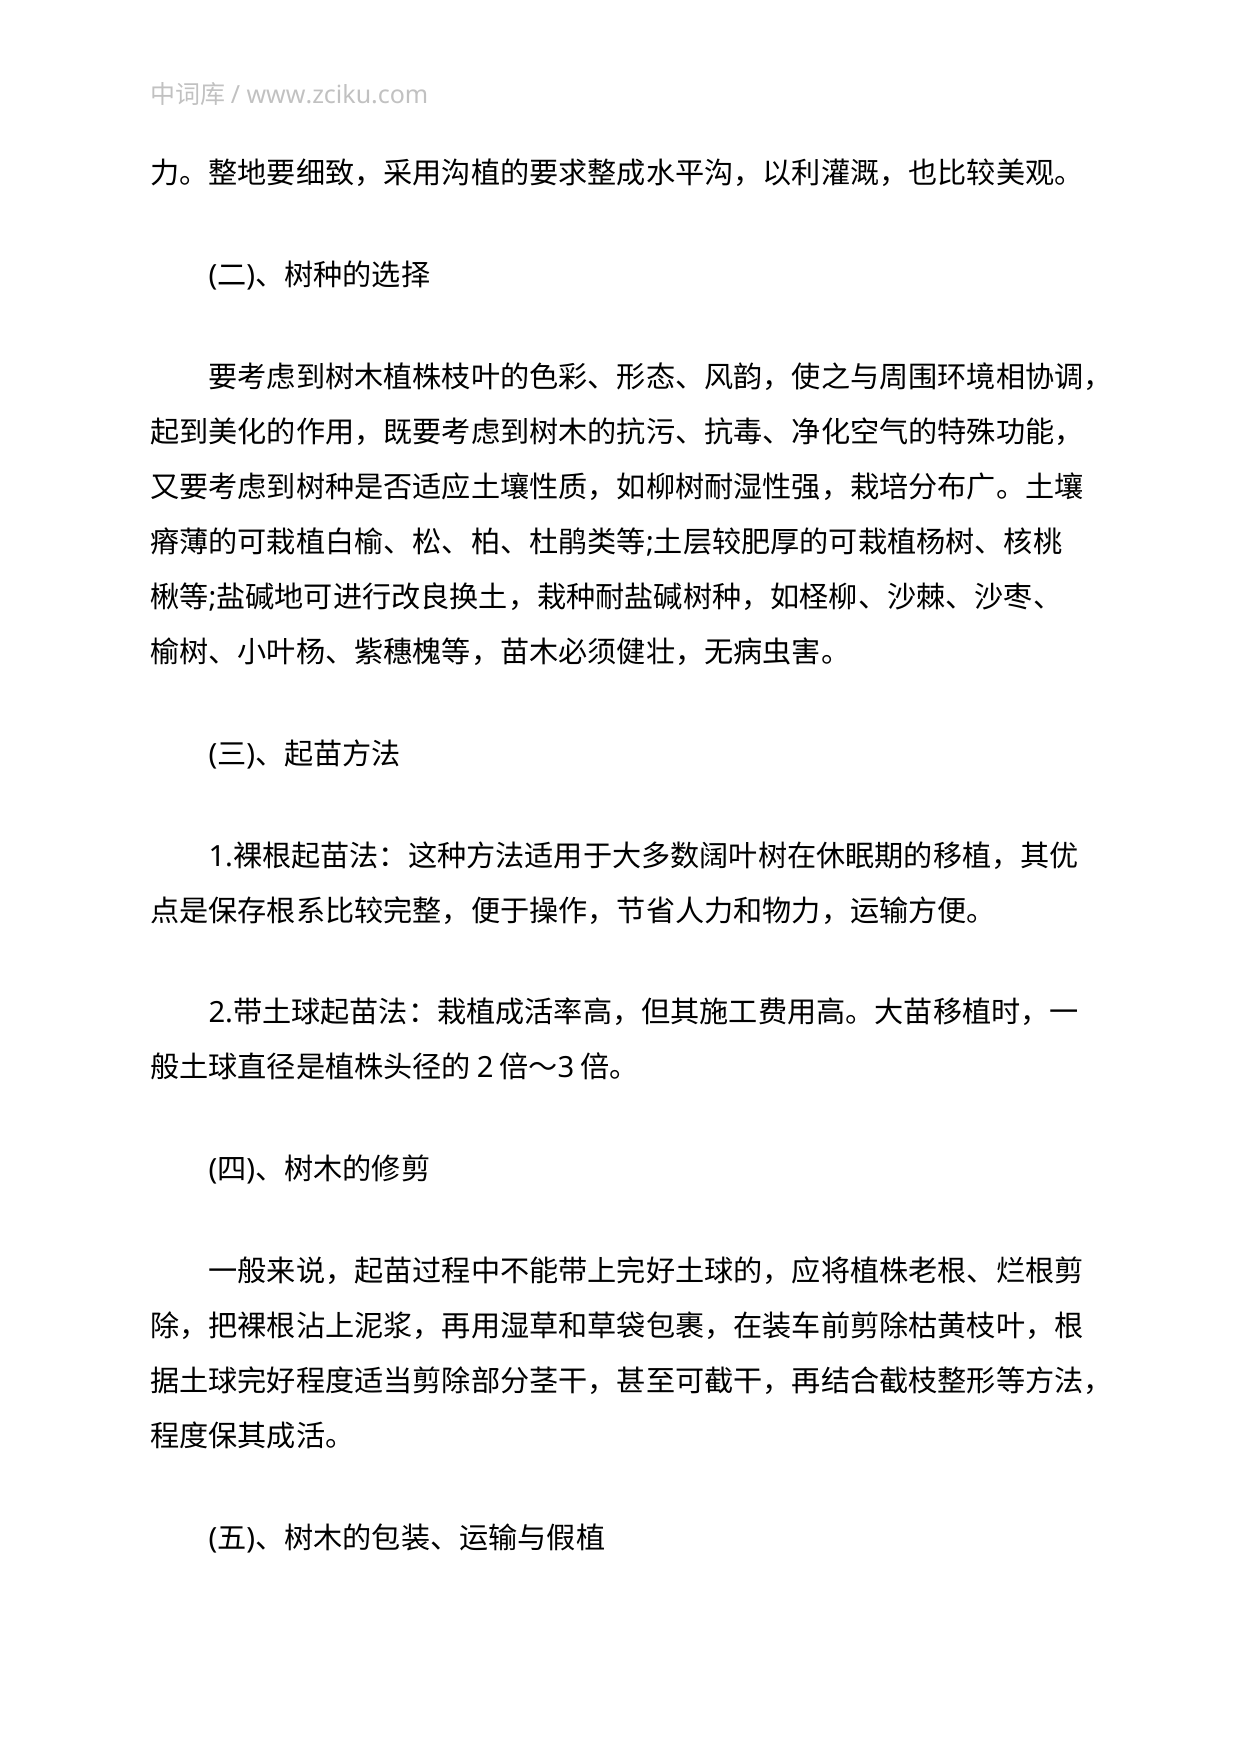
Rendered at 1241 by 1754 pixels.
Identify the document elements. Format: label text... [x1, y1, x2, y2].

text 要考虑到树木植株枝叶的色彩、形态、风韵，使之与周围环境相协调，起到美化的作用，既要考虑到树木的抗污、抗毒、净化空气的特殊功能，又要考虑到树种是否适应土壤性质，如柳树耐湿性强，栽培分布广。土壤瘠薄的可栽植白榆、松、柏、杜鹃类等;土层较肥厚的可栽植杨树、核桃楸等;盐碱地可进行改良换土，栽种耐盐碱树种，如柽柳、沙棘、沙枣、榆树、小叶杨、紫穗槐等，苗木必须健壮，无病虫害。 [150, 354, 1090, 671]
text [150, 150, 1090, 192]
text (四)、树木的修剪 [150, 1146, 1090, 1188]
text 一般来说，起苗过程中不能带上完好土球的，应将植株老根、烂根剪除，把裸根沾上泥浆，再用湿草和草袋包裹，在装车前剪除枯黄枝叶，根据土球完好程度适当剪除部分茎干，甚至可截干，再结合截枝整形等方法，程度保其成活。 [150, 1248, 1090, 1455]
text 2.带土球起苗法：栽植成活率高，但其施工费用高。大苗移植时，一般土球直径是植株头径的2倍～3倍。 [150, 989, 1090, 1086]
text (三)、起苗方法 [150, 730, 1090, 773]
text (五)、树木的包装、运输与假植 [150, 1514, 1090, 1557]
text 1.裸根起苗法：这种方法适用于大多数阔叶树在休眠期的移植，其优点是保存根系比较完整，便于操作，节省人力和物力，运输方便。 [150, 832, 1090, 929]
text (二)、树种的选择 [150, 252, 1090, 294]
